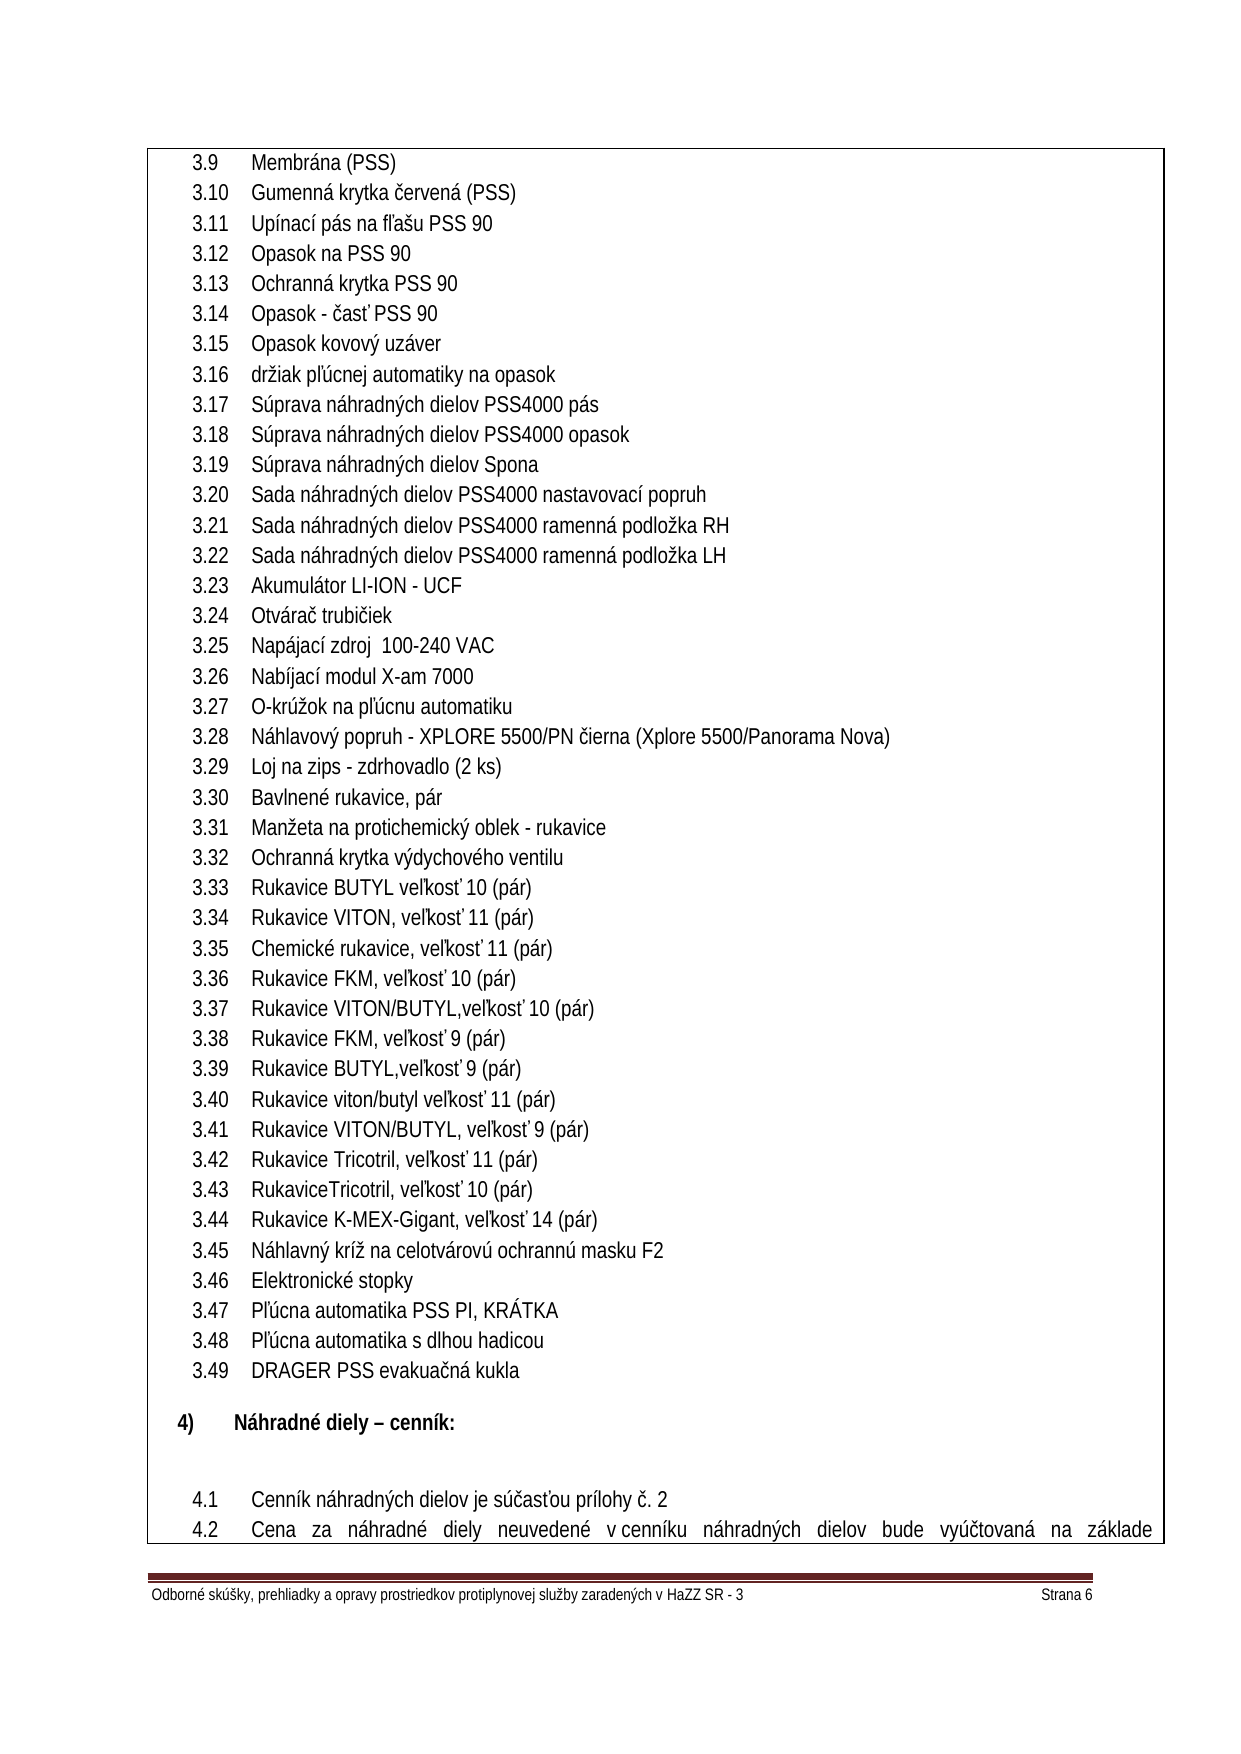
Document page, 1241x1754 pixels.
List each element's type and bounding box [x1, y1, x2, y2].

table_cell [148, 149, 1163, 1542]
